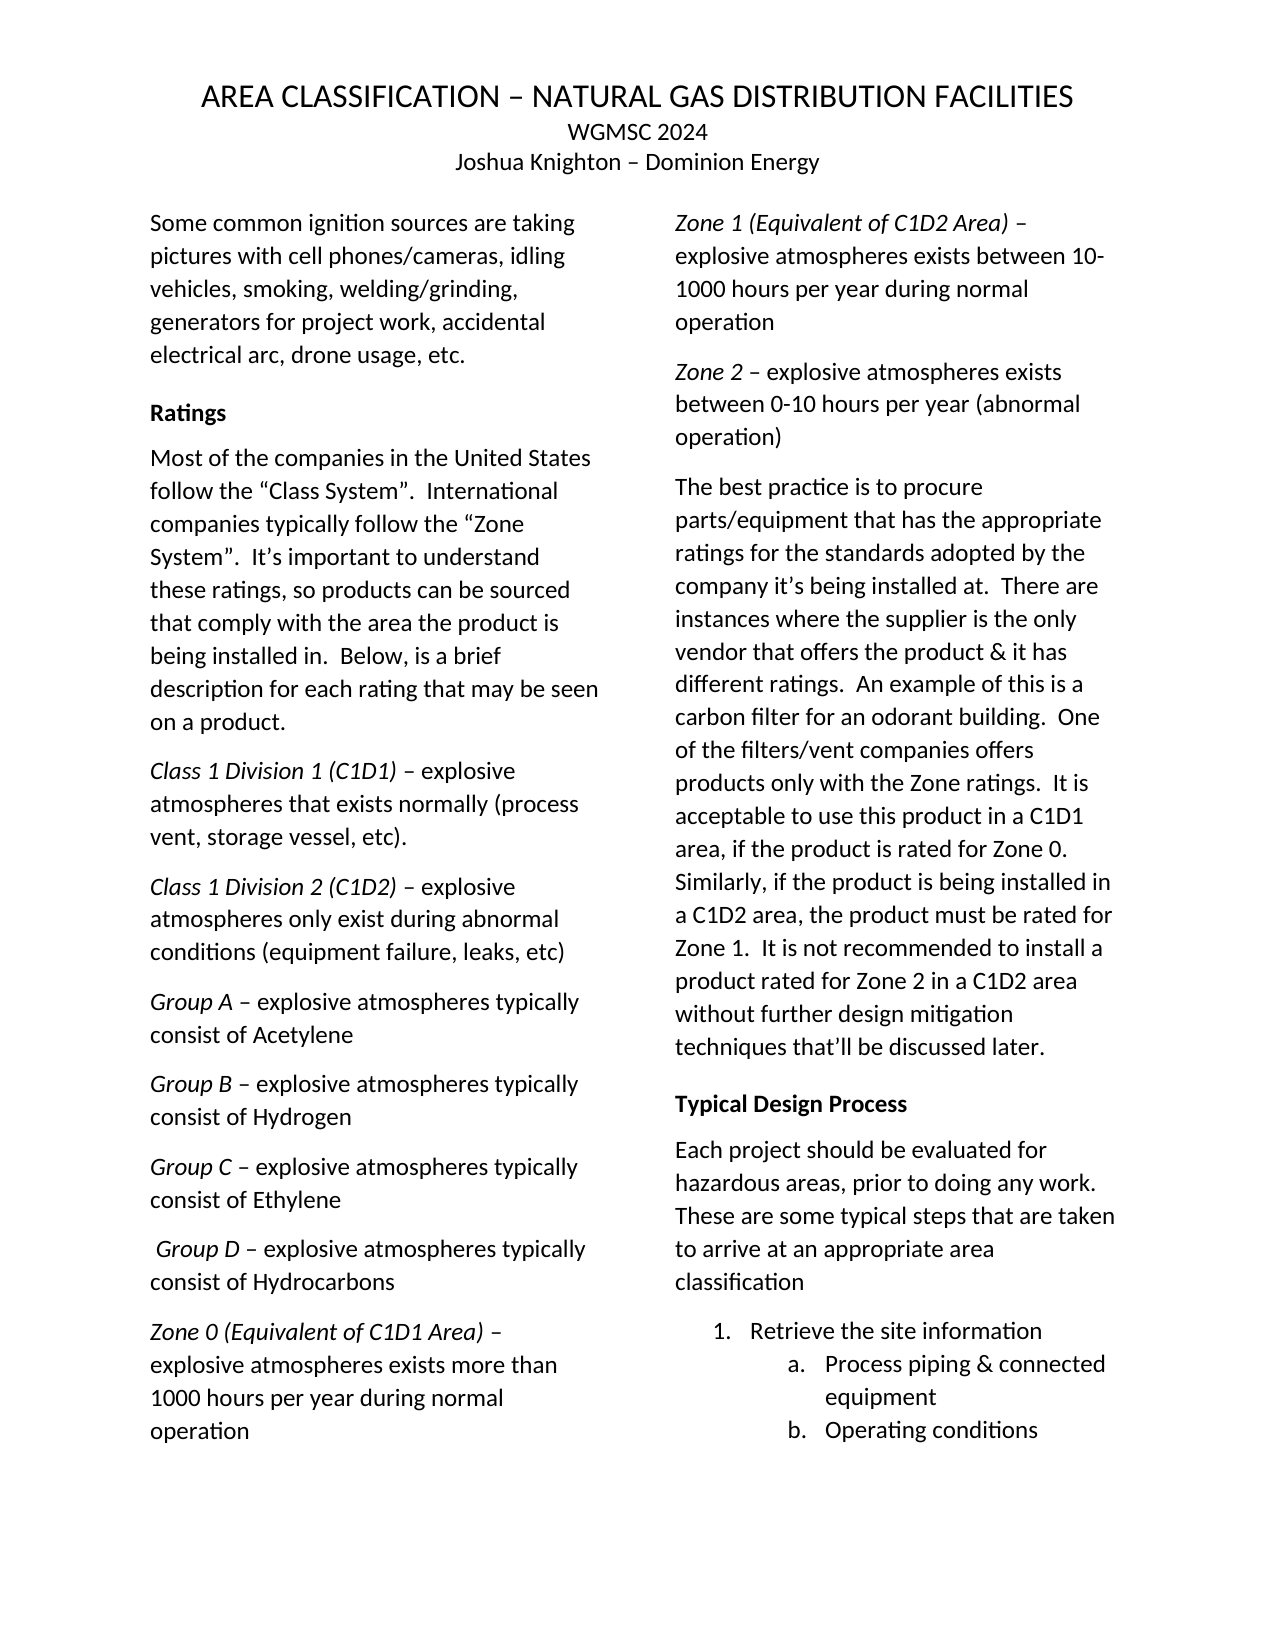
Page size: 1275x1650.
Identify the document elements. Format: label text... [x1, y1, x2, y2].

list Retrieve the site information [712, 1315, 1125, 1346]
text The best practice is to procure parts/equipment that has the appropriate ratings for the standards adopted by the company it’s being installed at. There are instances where the supplier is the only vendor that offers the product & it has different ratings. An example of this is a carbon filter for an odorant building. One of the filters/vent companies offers products only with the Zone ratings. It is acceptable to use this product in a C1D1 area, if the product is rated for Zone 0. Similarly, if the product is being installed in a C1D2 area, the product must be rated for Zone 1. It is not recommended to install a product rated for Zone 2 in a C1D2 area without further design mitigation techniques that’ll be discussed later. [675, 471, 1125, 1061]
text Some common ignition sources are taking pictures with cell phones/cameras, idling vehicles, smoking, welding/grinding, generators for project work, accidental electrical arc, drone usage, etc. [150, 207, 600, 369]
text Group B – explosive atmospheres typically consist of Hydrogen [150, 1068, 600, 1132]
list Operating conditions [787, 1414, 1125, 1444]
text Group C – explosive atmospheres typically consist of Ethylene [150, 1151, 600, 1214]
text Zone 2 – explosive atmospheres exists between 0-10 hours per year (abnormal operation) [675, 356, 1125, 452]
text Group A – explosive atmospheres typically consist of Acetylene [150, 986, 600, 1049]
text Class 1 Division 1 (C1D1) – explosive atmospheres that exists normally (process vent, storage vessel, etc). [150, 755, 600, 852]
text Most of the companies in the United States follow the “Class System”. International companies typically follow the “Zone System”. It’s important to understand these ratings, so products can be sourced that comply with the area the product is being installed in. Below, is a brief description for each rating that may be seen on a product. [150, 442, 600, 736]
text Zone 0 (Equivalent of C1D1 Area) – explosive atmospheres exists more than 1000 hours per year during normal operation [150, 1316, 600, 1445]
text Group D – explosive atmospheres typically consist of Hydrocarbons [150, 1233, 600, 1297]
text Zone 1 (Equivalent of C1D2 Area) – explosive atmospheres exists between 10-1000 hours per year during normal operation [675, 207, 1125, 337]
subtitle Typical Design Process [675, 1088, 1125, 1119]
subtitle Ratings [150, 397, 600, 427]
text Each project should be evaluated for hazardous areas, prior to doing any work. These are some typical steps that are taken to arrive at an appropriate area classification [675, 1134, 1125, 1296]
list Process piping & connected equipment [787, 1348, 1125, 1412]
text Class 1 Division 2 (C1D2) – explosive atmospheres only exist during abnormal conditions (equipment failure, leaks, etc) [150, 871, 600, 967]
